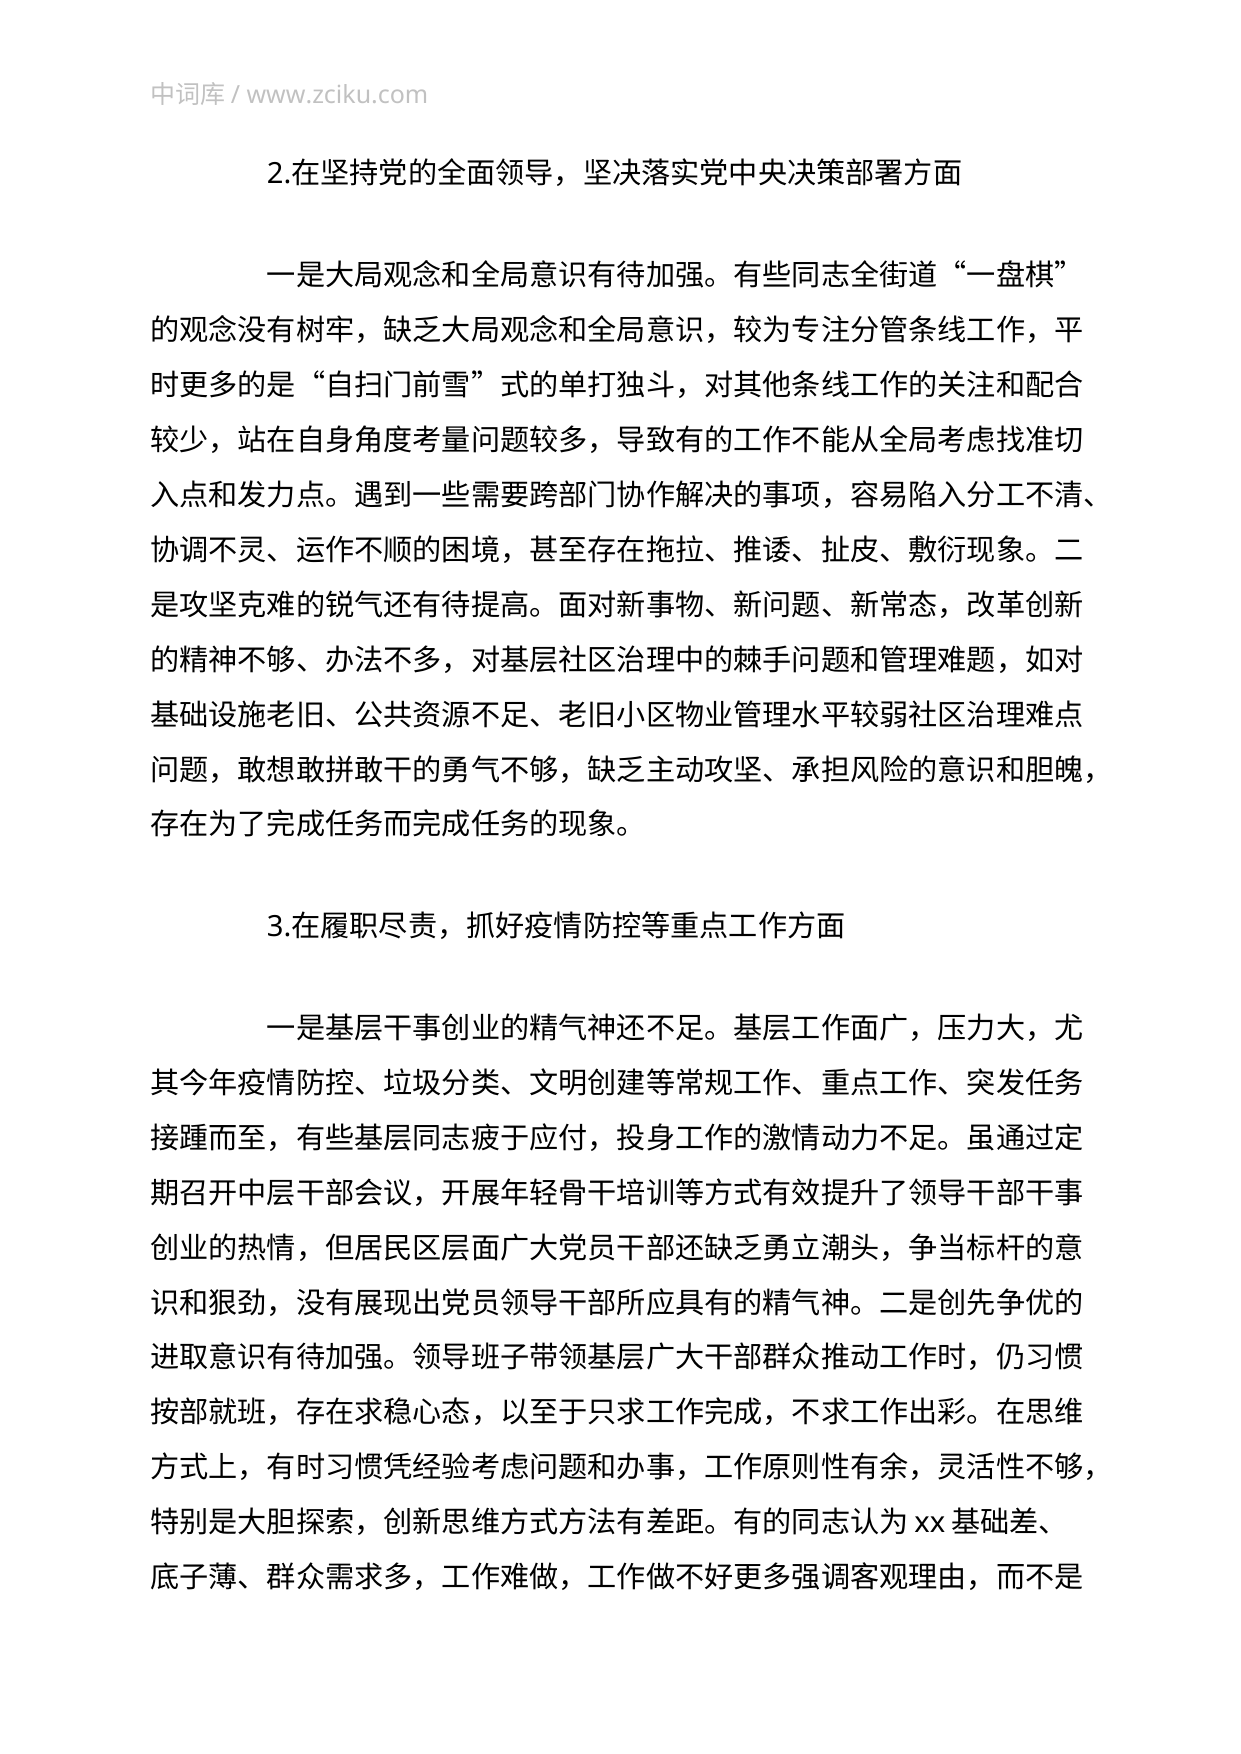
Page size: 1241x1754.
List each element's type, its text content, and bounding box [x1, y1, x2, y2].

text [150, 1005, 1090, 1596]
text 3.在履职尽责，抓好疫情防控等重点工作方面 [150, 903, 1090, 945]
text 2.在坚持党的全面领导，坚决落实党中央决策部署方面 [150, 150, 1090, 192]
text 一是大局观念和全局意识有待加强。有些同志全街道“一盘棋”的观念没有树牢，缺乏大局观念和全局意识，较为专注分管条线工作，平时更多的是“自扫门前雪”式的单打独斗，对其他条线工作的关注和配合较少，站在自身角度考量问题较多，导致有的工作不能从全局考虑找准切入点和发力点。遇到一些需要跨部门协作解决的事项，容易陷入分工不清、协调不灵、运作不顺的困境，甚至存在拖拉、推诿、扯皮、敷衍现象。二是攻坚克难的锐气还有待提高。面对新事物、新问题、新常态，改革创新的精神不够、办法不多，对基层社区治理中的棘手问题和管理难题，如对基础设施老旧、公共资源不足、老旧小区物业管理水平较弱社区治理难点问题，敢想敢拼敢干的勇气不够，缺乏主动攻坚、承担风险的意识和胆魄，存在为了完成任务而完成任务的现象。 [150, 252, 1090, 843]
